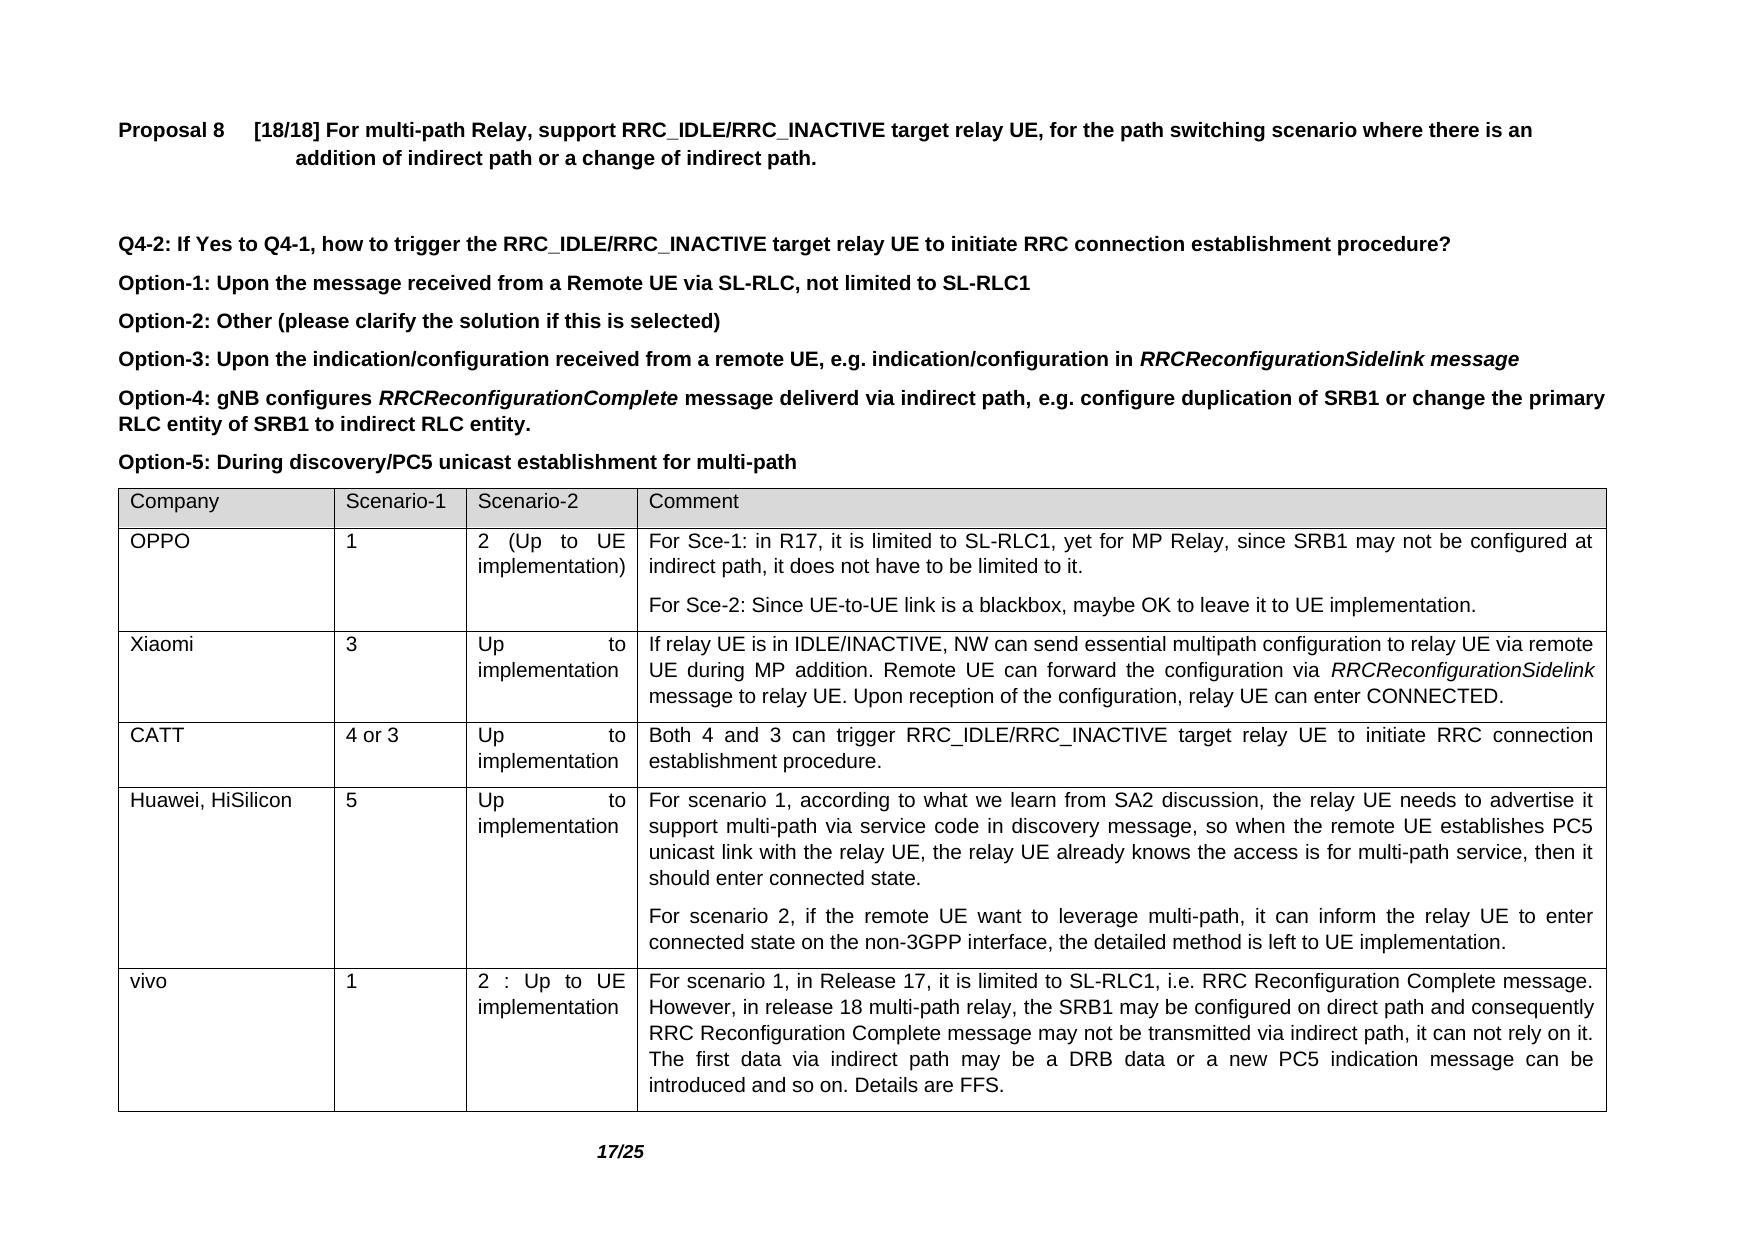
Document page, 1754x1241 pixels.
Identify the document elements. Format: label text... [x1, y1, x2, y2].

table_cell Xiaomi [119, 632, 334, 722]
text Option-4: gNB configures RRCReconfigurationComplete message deliverd via indirect path, e.g. configure duplication of SRB1 or change the primary RLC entity of SRB1 to indirect RLC entity. [118, 386, 1606, 435]
table_cell Both 4 and 3 can trigger RRC_IDLE/RRC_INACTIVE target relay UE to initiate RRC connection establishment procedure. [638, 723, 1606, 787]
table_cell Up to implementation [467, 723, 637, 787]
table_header Comment [638, 489, 1606, 527]
table_cell Up to implementation [467, 632, 637, 722]
table_cell If relay UE is in IDLE/INACTIVE, NW can send essential multipath configuration to relay UE via remote UE during MP addition. Remote UE can forward the configuration via RRCReconfigurationSidelink message to relay UE. Upon reception of the configuration, relay UE can enter CONNECTED. [638, 632, 1606, 722]
table_header Scenario-2 [467, 489, 637, 527]
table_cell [638, 969, 1606, 1111]
text Option-3: Upon the indication/configuration received from a remote UE, e.g. indication/configuration in RRCReconfigurationSidelink message [118, 347, 1606, 371]
table_cell Up to implementation [467, 788, 637, 968]
table_cell 1 [335, 529, 466, 631]
text Q4-2: If Yes to Q4-1, how to trigger the RRC_IDLE/RRC_INACTIVE target relay UE to initiate RRC connection establishment procedure? [118, 232, 1606, 256]
table_cell For scenario 1, according to what we learn from SA2 discussion, the relay UE needs to advertise it support multi-path via service code in discovery message, so when the remote UE establishes PC5 unicast link with the relay UE, the relay UE already knows the access is for multi-path service, then it should enter connected state. For scenario 2, if the remote UE want to leverage multi-path, it can inform the relay UE to enter connected state on the non-3GPP interface, the detailed method is left to UE implementation. [638, 788, 1606, 968]
table_cell vivo [119, 969, 334, 1111]
table_cell OPPO [119, 529, 334, 631]
table_cell 4 or 3 [335, 723, 466, 787]
table_cell CATT [119, 723, 334, 787]
table_header Scenario-1 [335, 489, 466, 527]
table_cell 2 (Up to UE implementation) [467, 529, 637, 631]
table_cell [467, 969, 637, 1111]
text Option-2: Other (please clarify the solution if this is selected) [118, 309, 1606, 333]
text Option-1: Upon the message received from a Remote UE via SL-RLC, not limited to SL-RLC1 [118, 271, 1606, 294]
table_cell 5 [335, 788, 466, 968]
table_cell 3 [335, 632, 466, 722]
table_cell Huawei, HiSilicon [119, 788, 334, 968]
table_cell 1 [335, 969, 466, 1111]
text Option-5: During discovery/PC5 unicast establishment for multi-path [118, 450, 1606, 474]
list [18/18] For multi-path Relay, support RRC_IDLE/RRC_INACTIVE target relay UE, for the path switching scenario where there is an addition of indirect path or a change of indirect path. [118, 118, 1606, 169]
table_cell For Sce-1: in R17, it is limited to SL-RLC1, yet for MP Relay, since SRB1 may not be configured at indirect path, it does not have to be limited to it. For Sce-2: Since UE-to-UE link is a blackbox, maybe OK to leave it to UE implementation. [638, 529, 1606, 631]
table_header Company [119, 489, 334, 527]
